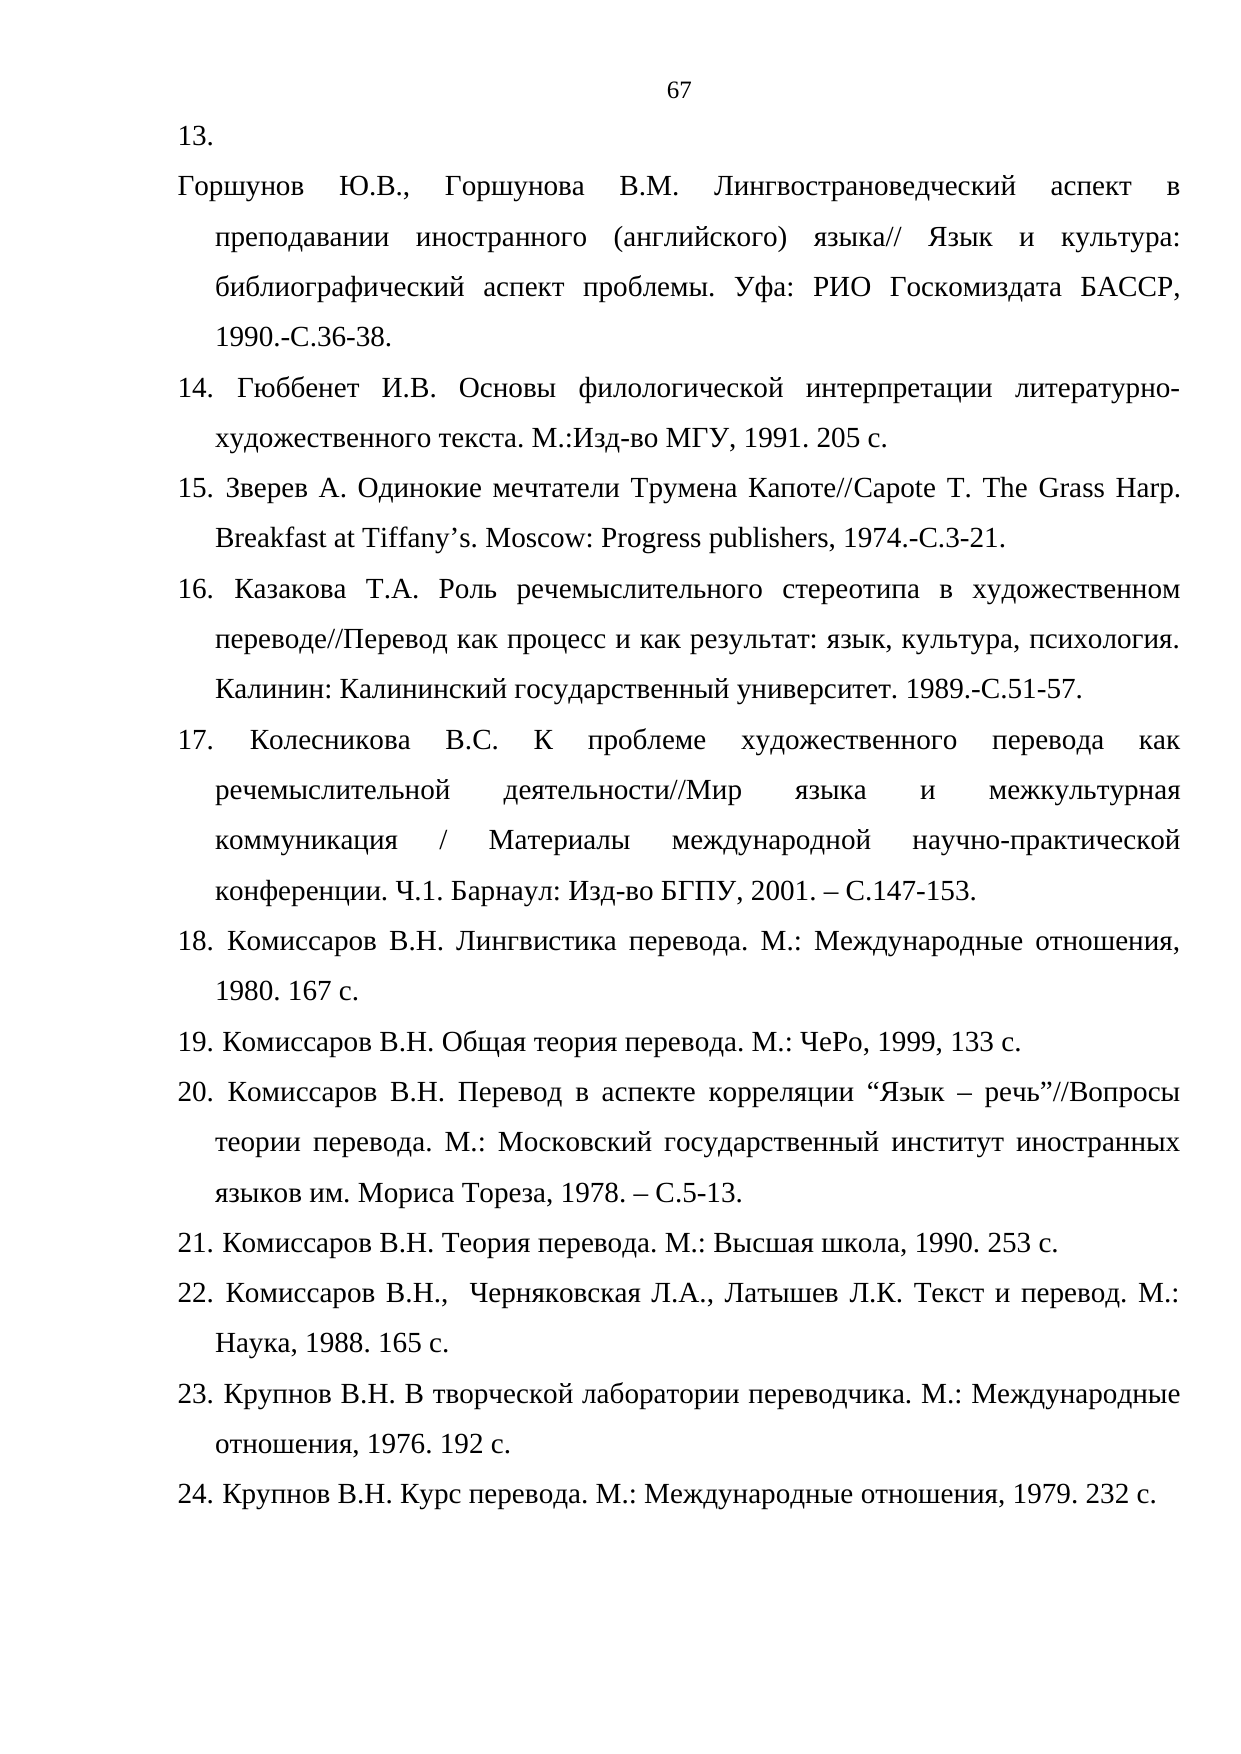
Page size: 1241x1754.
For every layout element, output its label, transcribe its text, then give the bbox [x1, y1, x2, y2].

list Гюббенет И.В. Основы филологической интерпретации литературно-художественного текста. М.:Изд-во МГУ, 1991. 205 с. [177, 370, 1181, 453]
list Комиссаров В.Н. Теория перевода. М.: Высшая школа, 1990. 253 с. [177, 1225, 1181, 1258]
list Комиссаров В.Н. Лингвистика перевода. М.: Международные отношения, 1980. 167 с. [177, 923, 1181, 1007]
list Горшунов Ю.В., Горшунова В.М. Лингвострановедческий аспект в преподавании иностранного (английского) языка// Язык и культура: библиографический аспект проблемы. Уфа: РИО Госкомиздата БАССР, 1990.-С.36-38. [177, 118, 1181, 353]
list Казакова Т.А. Роль речемыслительного стереотипа в художественном переводе//Перевод как процесс и как результат: язык, культура, психология. Калинин: Калининский государственный университет. 1989.-С.51-57. [177, 571, 1181, 705]
list Крупнов В.Н. Курс перевода. М.: Международные отношения, 1979. 232 с. [177, 1477, 1181, 1510]
list Комиссаров В.Н., Черняковская Л.А., Латышев Л.К. Текст и перевод. М.: Наука, 1988. 165 с. [177, 1275, 1181, 1359]
list Комиссаров В.Н. Общая теория перевода. М.: ЧеРо, 1999, 133 с. [177, 1024, 1181, 1057]
list Комиссаров В.Н. Перевод в аспекте корреляции “Язык – речь”//Вопросы теории перевода. М.: Московский государственный институт иностранных языков им. Мориса Тореза, 1978. – С.5-13. [177, 1074, 1181, 1208]
list Колесникова В.С. К проблеме художественного перевода как речемыслительной деятельности//Мир языка и межкультурная коммуникация / Материалы международной научно-практической конференции. Ч.1. Барнаул: Изд-во БГПУ, 2001. – С.147-153. [177, 722, 1181, 906]
list Крупнов В.Н. В творческой лаборатории переводчика. М.: Международные отношения, 1976. 192 с. [177, 1376, 1181, 1460]
list Зверев А. Одинокие мечтатели Трумена Капоте//Capote T. The Grass Harp. Breakfast at Tiffany’s. Moscow: Progress publishers, 1974.-C.3-21. [177, 470, 1181, 554]
